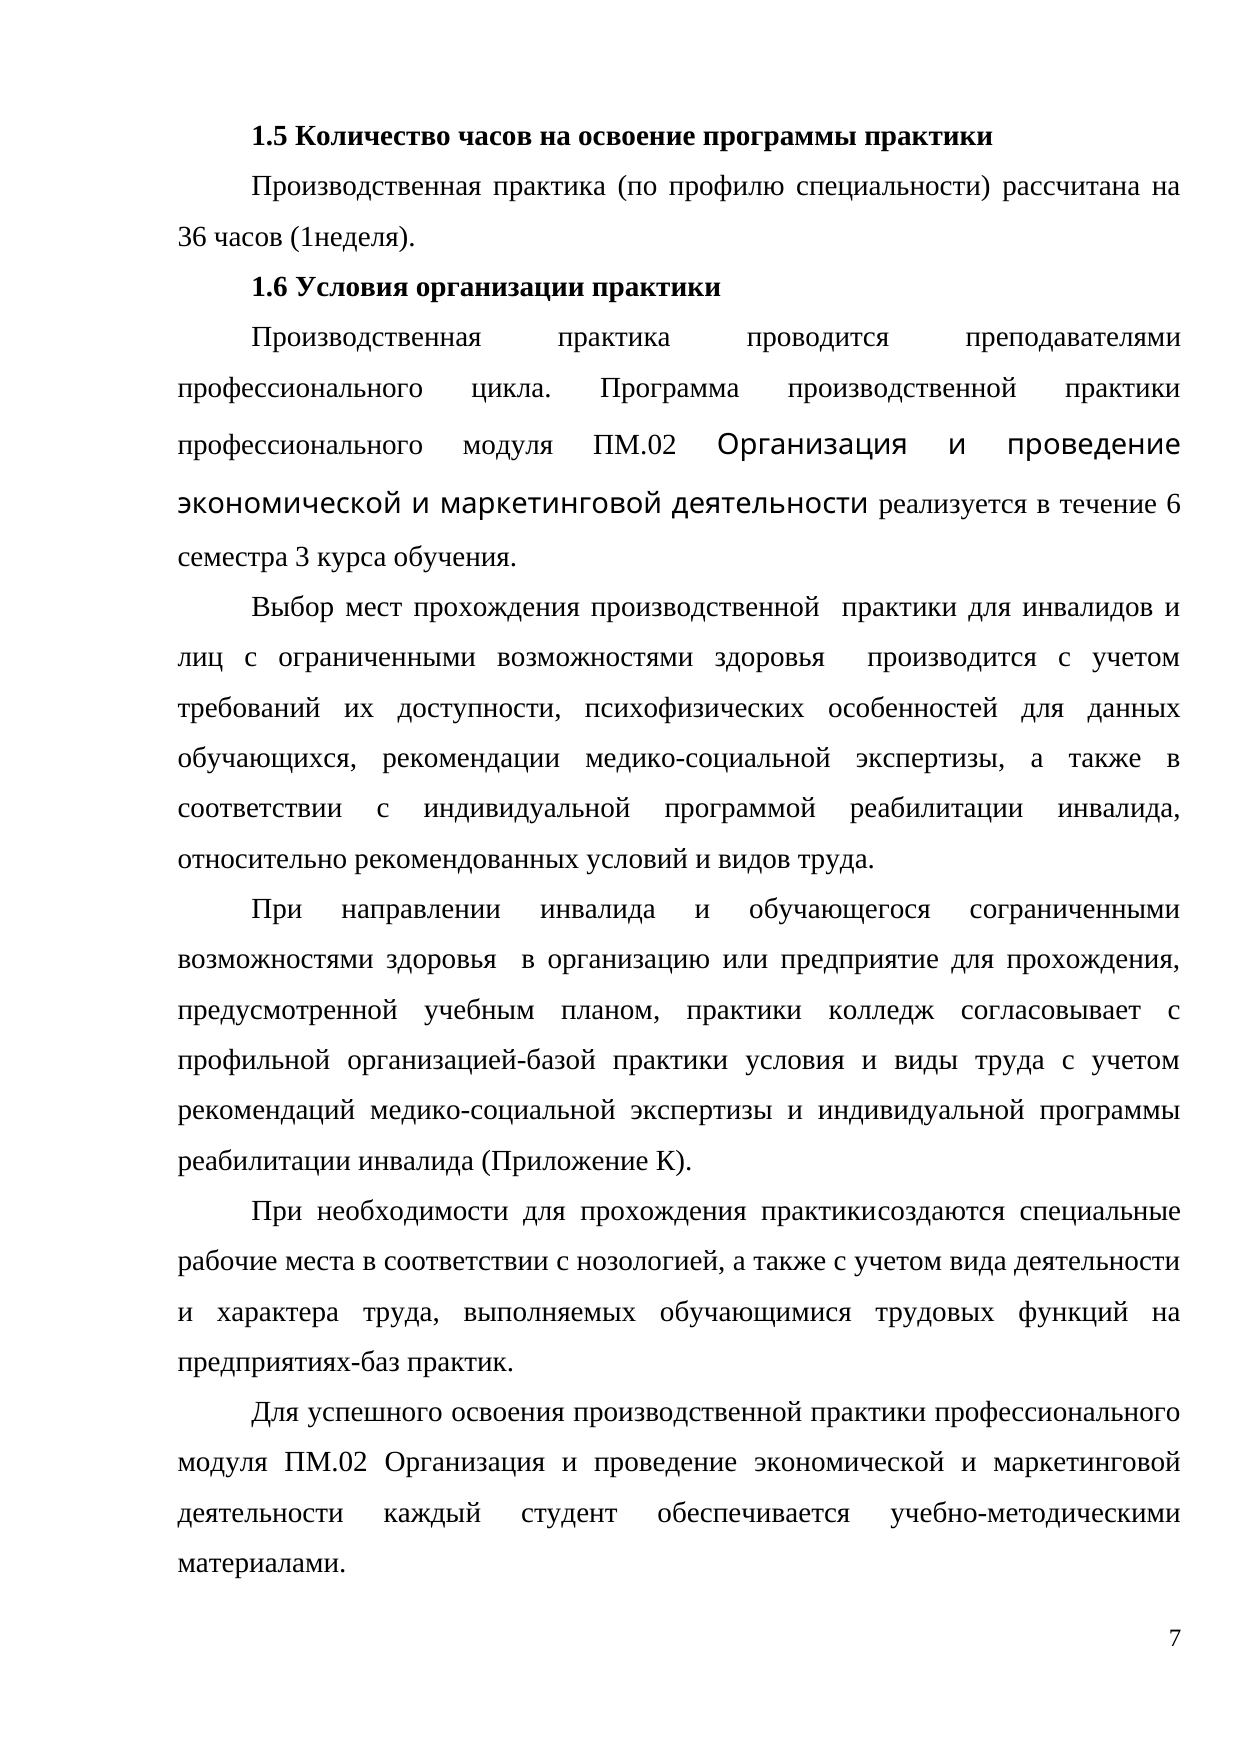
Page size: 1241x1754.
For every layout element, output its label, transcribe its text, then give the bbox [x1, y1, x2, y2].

text Выбор мест прохождения производственной практики для инвалидов и лиц с ограниченными возможностями здоровья производится с учетом требований их доступности, психофизических особенностей для данных обучающихся, рекомендации медико-социальной экспертизы, а также в соответствии с индивидуальной программой реабилитации инвалида, относительно рекомендованных условий и видов труда. [177, 589, 1181, 874]
text Для успешного освоения производственной практики профессионального модуля ПМ.02 Организация и проведение экономической и маркетинговой деятельности каждый студент обеспечивается учебно-методическими материалами. [177, 1394, 1181, 1579]
text Производственная практика проводится преподавателями профессионального цикла. Программа производственной практики профессионального модуля ПМ.02 Организация и проведение экономической и маркетинговой деятельности реализуется в течение 6 семестра 3 курса обучения. [177, 319, 1181, 572]
text При направлении инвалида и обучающегося сограниченными возможностями здоровья в организацию или предприятие для прохождения, предусмотренной учебным планом, практики колледж согласовывает с профильной организацией-базой практики условия и виды труда с учетом рекомендаций медико-социальной экспертизы и индивидуальной программы реабилитации инвалида (Приложение К). [177, 891, 1181, 1176]
text При необходимости для прохождения практикисоздаются специальные рабочие места в соответствии с нозологией, а также с учетом вида деятельности и характера труда, выполняемых обучающимися трудовых функций на предприятиях-баз практик. [177, 1193, 1181, 1377]
text 1.5 Количество часов на освоение программы практики [177, 118, 1181, 152]
text 1.6 Условия организации практики [177, 269, 1181, 303]
text Производственная практика (по профилю специальности) рассчитана на 36 часов (1неделя). [177, 168, 1181, 252]
